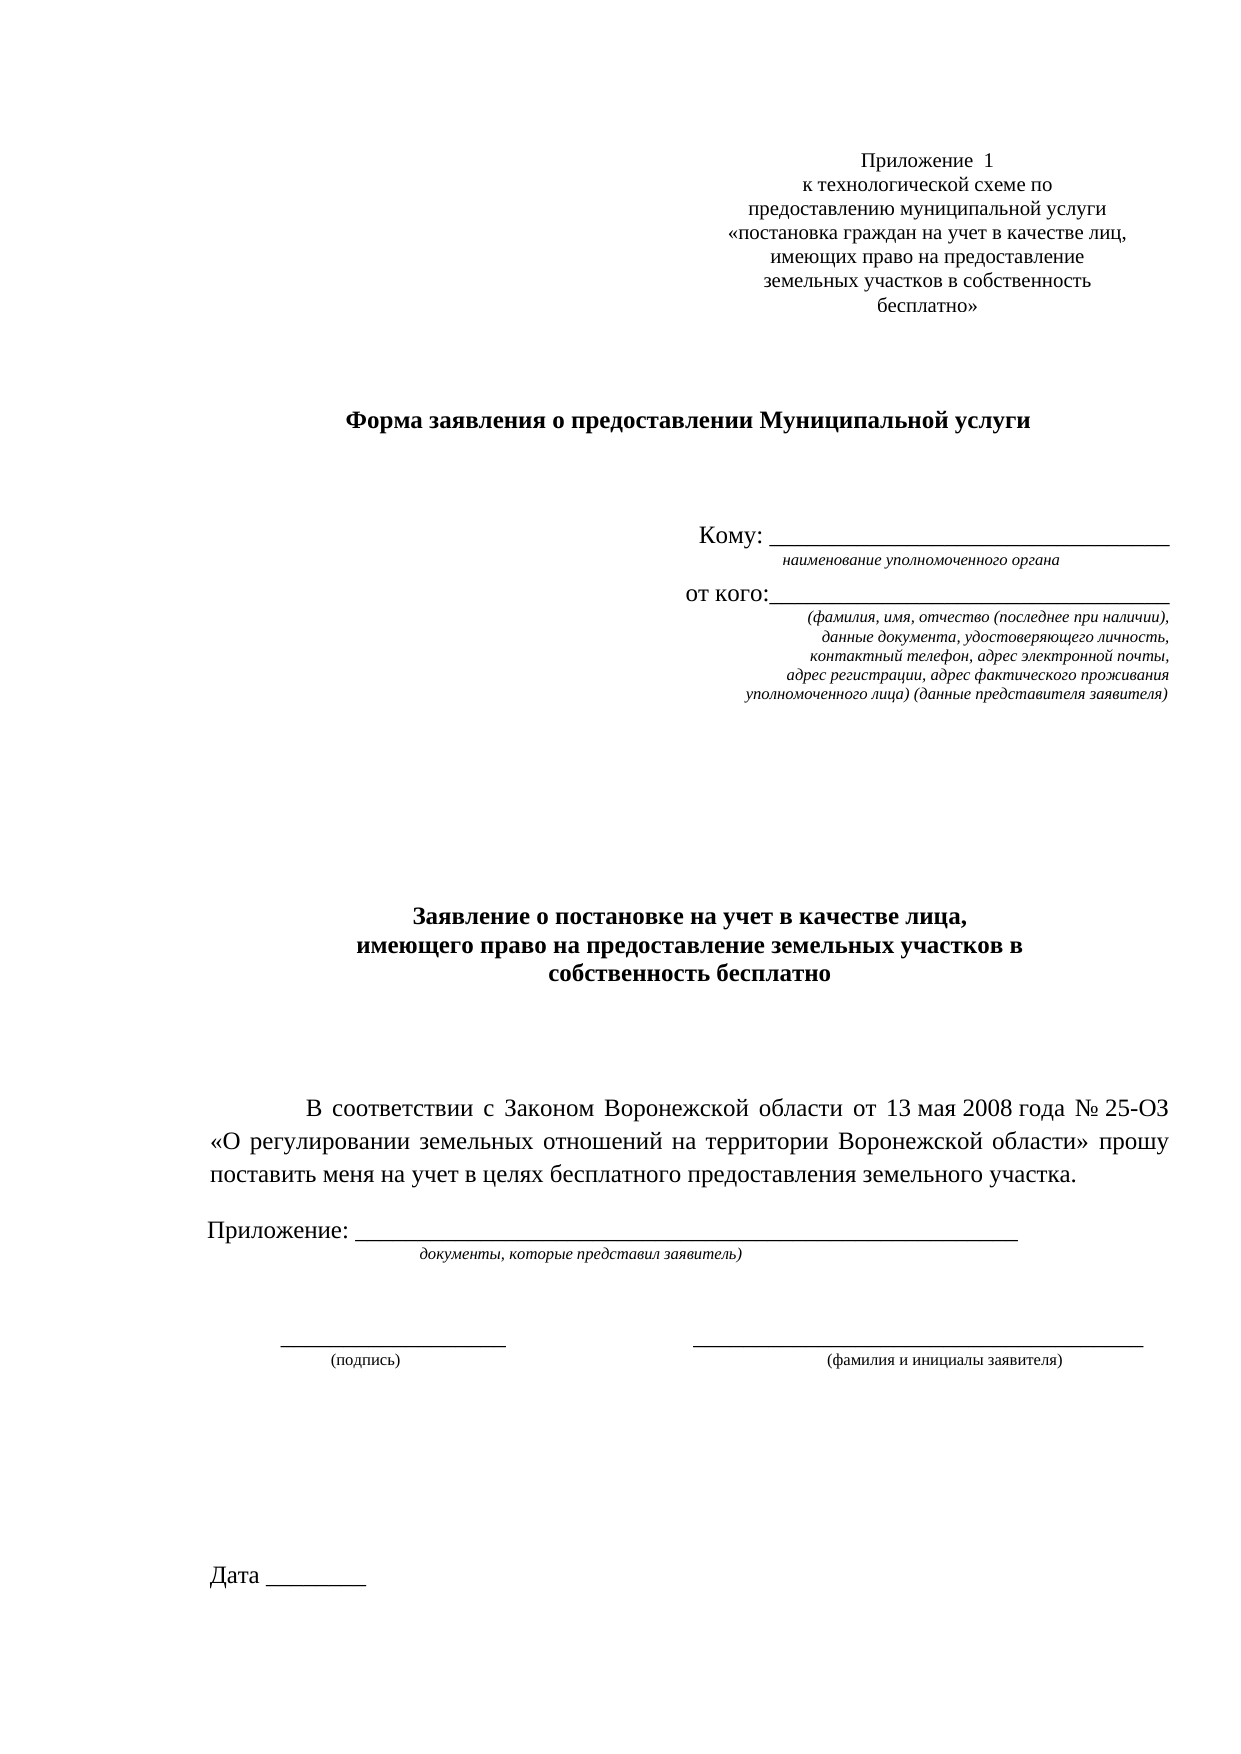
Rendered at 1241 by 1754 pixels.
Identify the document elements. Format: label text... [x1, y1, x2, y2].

text контактный телефон, адрес электронной почты, [207, 646, 1169, 665]
text от кого:________________________________ [207, 578, 1169, 607]
text Приложение: _____________________________________________________ [207, 1215, 1169, 1244]
text документы, которые представил заявитель) [207, 1244, 1169, 1263]
text (подпись) (фамилия и инициалы заявителя) [207, 1350, 1169, 1369]
text наименование уполномоченного органа [208, 549, 1061, 568]
text Дата ________ [209, 1561, 1169, 1589]
text данные документа, удостоверяющего личность, [207, 626, 1169, 646]
text (фамилия, имя, отчество (последнее при наличии), [207, 607, 1169, 626]
text уполномоченного лица) (данные представителя заявителя) [207, 684, 1169, 703]
text Форма заявления о предоставлении Муниципальной услуги [207, 406, 1169, 434]
subtitle Заявление о постановке на учет в качестве лица, имеющего право на предоставление земельных участков в собственность бесплатно [354, 901, 1024, 987]
text В соответствии с Законом Воронежской области от 13 мая 2008 года № 25-ОЗ «О регулировании земельных отношений на территории Воронежской области» прошу поставить меня на учет в целях бесплатного предоставления земельного участка. [210, 1093, 1169, 1188]
text Кому: ________________________________ [207, 521, 1169, 549]
text __________________ ____________________________________ [207, 1321, 1169, 1350]
text адрес регистрации, адрес фактического проживания [207, 665, 1169, 684]
